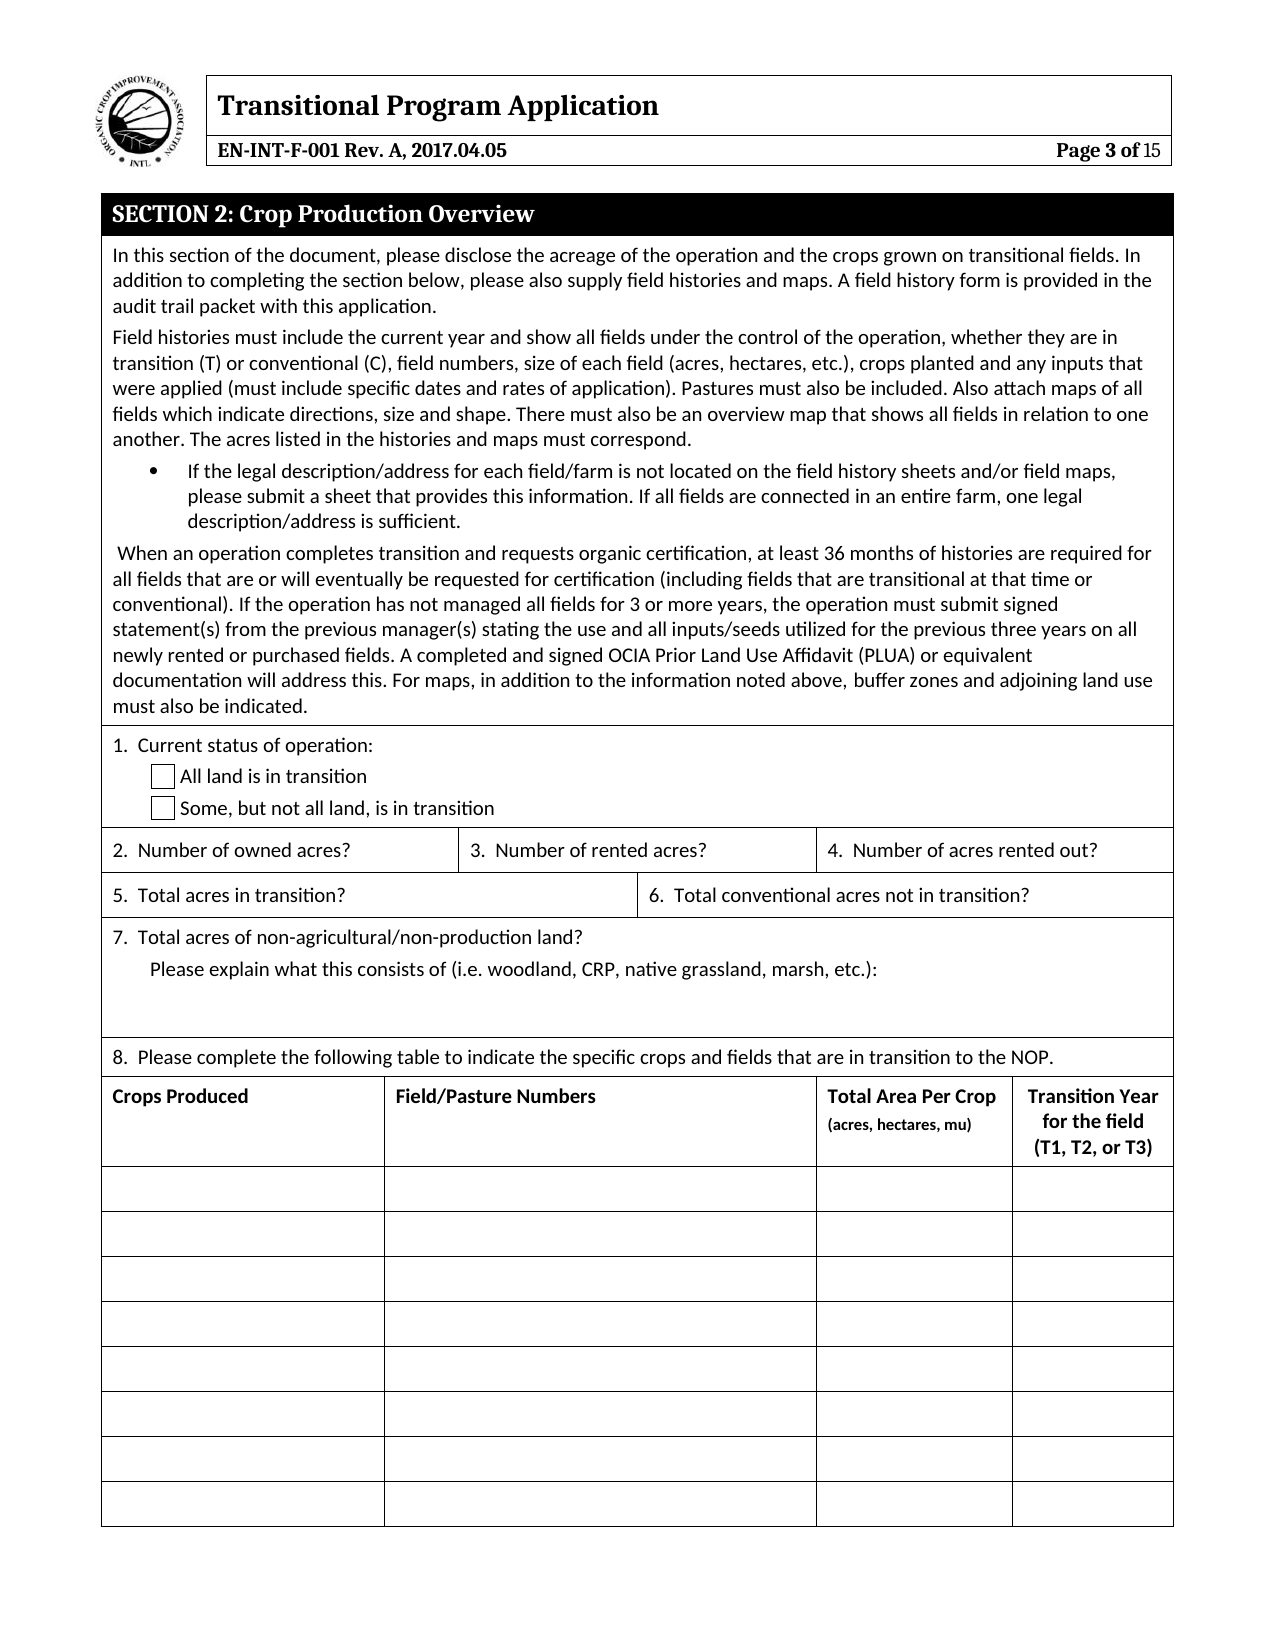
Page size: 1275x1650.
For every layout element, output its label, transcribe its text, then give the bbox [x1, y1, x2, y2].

table_cell [385, 1167, 816, 1211]
table_cell [1013, 1392, 1173, 1436]
table_cell [1013, 1167, 1173, 1211]
table_cell 2. Number of owned acres? [102, 828, 458, 872]
table_cell [102, 1167, 384, 1211]
table_cell Field/Pasture Numbers [385, 1077, 816, 1166]
table_cell In this section of the document, please disclose the acreage of the operation and the crops grown on transitional fields. In addition to completing the section below, please also supply field histories and maps. A field history form is provided in the audit trail packet with this application. Field histories must include the current year and show all fields under the control of the operation, whether they are in transition (T) or conventional (C), field numbers, size of each field (acres, hectares, etc.), crops planted and any inputs that were applied (must include specific dates and rates of application). Pastures must also be included. Also attach maps of all fields which indicate directions, size and shape. There must also be an overview map that shows all fields in relation to one another. The acres listed in the histories and maps must correspond. If the legal description/address for each field/farm is not located on the field history sheets and/or field maps, please submit a sheet that provides this information. If all fields are connected in an entire farm, one legal description/address is sufficient. When an operation completes transition and requests organic certification, at least 36 months of histories are required for all fields that are or will eventually be requested for certification (including fields that are transitional at that time or conventional). If the operation has not managed all fields for 3 or more years, the operation must submit signed statement(s) from the previous manager(s) stating the use and all inputs/seeds utilized for the previous three years on all newly rented or purchased fields. A completed and signed OCIA Prior Land Use Affidavit (PLUA) or equivalent documentation will address this. For maps, in addition to the information noted above, buffer zones and adjoining land use must also be indicated. [102, 236, 1173, 724]
table_cell 7. Total acres of non-agricultural/non-production land? Please explain what this consists of (i.e. woodland, CRP, native grassland, marsh, etc.): [102, 918, 1173, 1037]
table_cell [817, 1257, 1012, 1301]
table_cell [817, 1302, 1012, 1346]
table_cell [385, 1437, 816, 1481]
table_cell [102, 1302, 384, 1346]
table_cell [1013, 1437, 1173, 1481]
picture [95, 75, 184, 167]
table_cell [385, 1257, 816, 1301]
table_cell [1013, 1482, 1173, 1526]
table_cell [1013, 1257, 1173, 1301]
table_cell [385, 1392, 816, 1436]
table_cell Transition Year for the field (T1, T2, or T3) [1013, 1077, 1173, 1166]
table_cell [385, 1302, 816, 1346]
table_cell [102, 1257, 384, 1301]
table_cell [817, 1347, 1012, 1391]
table_cell Total Area Per Crop (acres, hectares, mu) [817, 1077, 1012, 1166]
table_cell [102, 1347, 384, 1391]
table_cell 3. Number of rented acres? [459, 828, 816, 872]
table_cell 5. Total acres in transition? [102, 873, 637, 917]
table_cell [817, 1212, 1012, 1256]
table_cell [385, 1482, 816, 1526]
table_cell [102, 1437, 384, 1481]
table_header SECTION 2: Crop Production Overview [102, 194, 1173, 235]
table_cell [385, 1212, 816, 1256]
table_cell Crops Produced [102, 1077, 384, 1166]
table_cell [817, 1437, 1012, 1481]
table_cell [102, 1482, 384, 1526]
table_cell 1. Current status of operation: All land is in transition Some, but not all land, is in transition [102, 726, 1173, 827]
table_cell [817, 1167, 1012, 1211]
table_cell [817, 1392, 1012, 1436]
table_cell 8. Please complete the following table to indicate the specific crops and fields that are in transition to the NOP. [102, 1038, 1173, 1076]
table_cell [102, 1212, 384, 1256]
table_cell 4. Number of acres rented out? [817, 828, 1173, 872]
table_cell [385, 1347, 816, 1391]
table_cell 6. Total conventional acres not in transition? [638, 873, 1173, 917]
table_cell [817, 1482, 1012, 1526]
table_cell [1013, 1347, 1173, 1391]
table_cell [1013, 1212, 1173, 1256]
table_cell [1013, 1302, 1173, 1346]
table_cell [102, 1392, 384, 1436]
